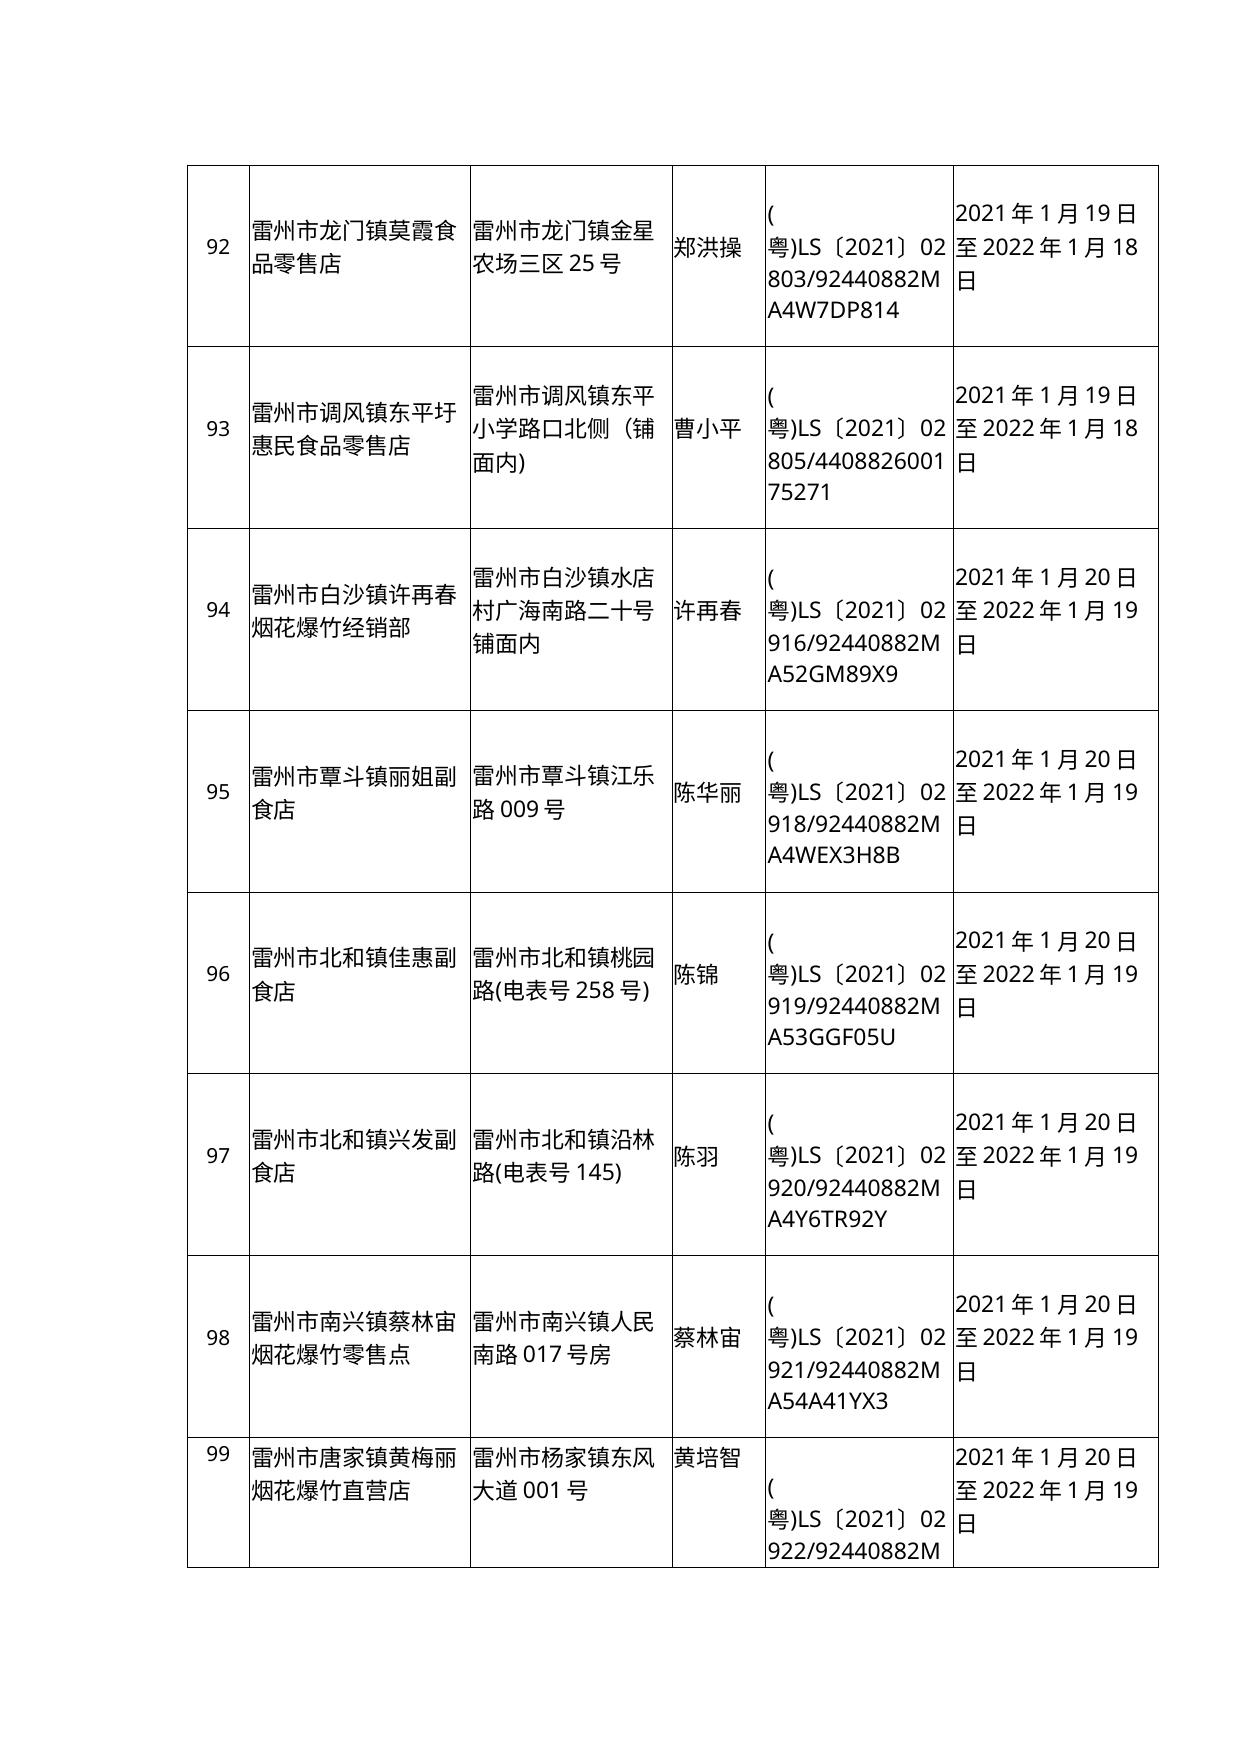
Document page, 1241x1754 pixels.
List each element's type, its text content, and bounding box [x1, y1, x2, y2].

table_cell 许再春 [673, 529, 765, 710]
table_cell 2021年1月20日至2022年1月19日 [954, 711, 1158, 892]
table_cell 陈羽 [673, 1074, 765, 1255]
table_cell 雷州市唐家镇黄梅丽烟花爆竹直营店 [250, 1438, 470, 1567]
table_cell 2021年1月20日至2022年1月19日 [954, 529, 1158, 710]
table_cell 98 [188, 1256, 249, 1437]
table_cell 黄培智 [673, 1438, 765, 1567]
table_cell 2021年1月19日至2022年1月18日 [954, 347, 1158, 528]
table_cell 雷州市杨家镇东风大道001号 [471, 1438, 672, 1567]
table_cell 雷州市龙门镇莫霞食品零售店 [250, 166, 470, 346]
table_cell 2021年1月20日至2022年1月19日 [954, 1256, 1158, 1437]
table_cell 94 [188, 529, 249, 710]
table_cell 雷州市北和镇沿林路(电表号145) [471, 1074, 672, 1255]
table_cell 99 [188, 1438, 249, 1567]
table_cell 2021年1月20日至2022年1月19日 [954, 1074, 1158, 1255]
table_cell 雷州市南兴镇人民南路017号房 [471, 1256, 672, 1437]
table_cell 郑洪操 [673, 166, 765, 346]
table_cell 雷州市白沙镇水店村广海南路二十号铺面内 [471, 529, 672, 710]
table_cell (粤)LS〔2021〕02916/92440882MA52GM89X9 [766, 529, 953, 710]
table_cell 95 [188, 711, 249, 892]
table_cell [954, 166, 1158, 346]
table_cell (粤)LS〔2021〕02803/92440882MA4W7DP814 [766, 166, 953, 346]
table_cell 雷州市北和镇佳惠副食店 [250, 893, 470, 1073]
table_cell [954, 1438, 1158, 1567]
table_cell 92 [188, 166, 249, 346]
table_cell 雷州市北和镇兴发副食店 [250, 1074, 470, 1255]
table_cell 97 [188, 1074, 249, 1255]
table_cell 2021年1月20日至2022年1月19日 [954, 893, 1158, 1073]
table_cell 蔡林宙 [673, 1256, 765, 1437]
table_cell (粤)LS〔2021〕02805/440882600175271 [766, 347, 953, 528]
table_cell (粤)LS〔2021〕02919/92440882MA53GGF05U [766, 893, 953, 1073]
table_cell 雷州市调风镇东平小学路口北侧（铺面内) [471, 347, 672, 528]
table_cell 雷州市北和镇桃园路(电表号258号) [471, 893, 672, 1073]
table_cell 曹小平 [673, 347, 765, 528]
table_cell 雷州市白沙镇许再春烟花爆竹经销部 [250, 529, 470, 710]
table_cell 93 [188, 347, 249, 528]
table_cell 陈华丽 [673, 711, 765, 892]
table_cell 雷州市调风镇东平圩惠民食品零售店 [250, 347, 470, 528]
table_cell 雷州市覃斗镇江乐路009号 [471, 711, 672, 892]
table_cell (粤)LS〔2021〕02921/92440882MA54A41YX3 [766, 1256, 953, 1437]
table_cell 96 [188, 893, 249, 1073]
table_cell 雷州市南兴镇蔡林宙烟花爆竹零售点 [250, 1256, 470, 1437]
table_cell 雷州市覃斗镇丽姐副食店 [250, 711, 470, 892]
table_cell (粤)LS〔2021〕02918/92440882MA4WEX3H8B [766, 711, 953, 892]
table_cell 雷州市龙门镇金星农场三区25号 [471, 166, 672, 346]
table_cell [766, 1438, 953, 1567]
table_cell (粤)LS〔2021〕02920/92440882MA4Y6TR92Y [766, 1074, 953, 1255]
table_cell 陈锦 [673, 893, 765, 1073]
